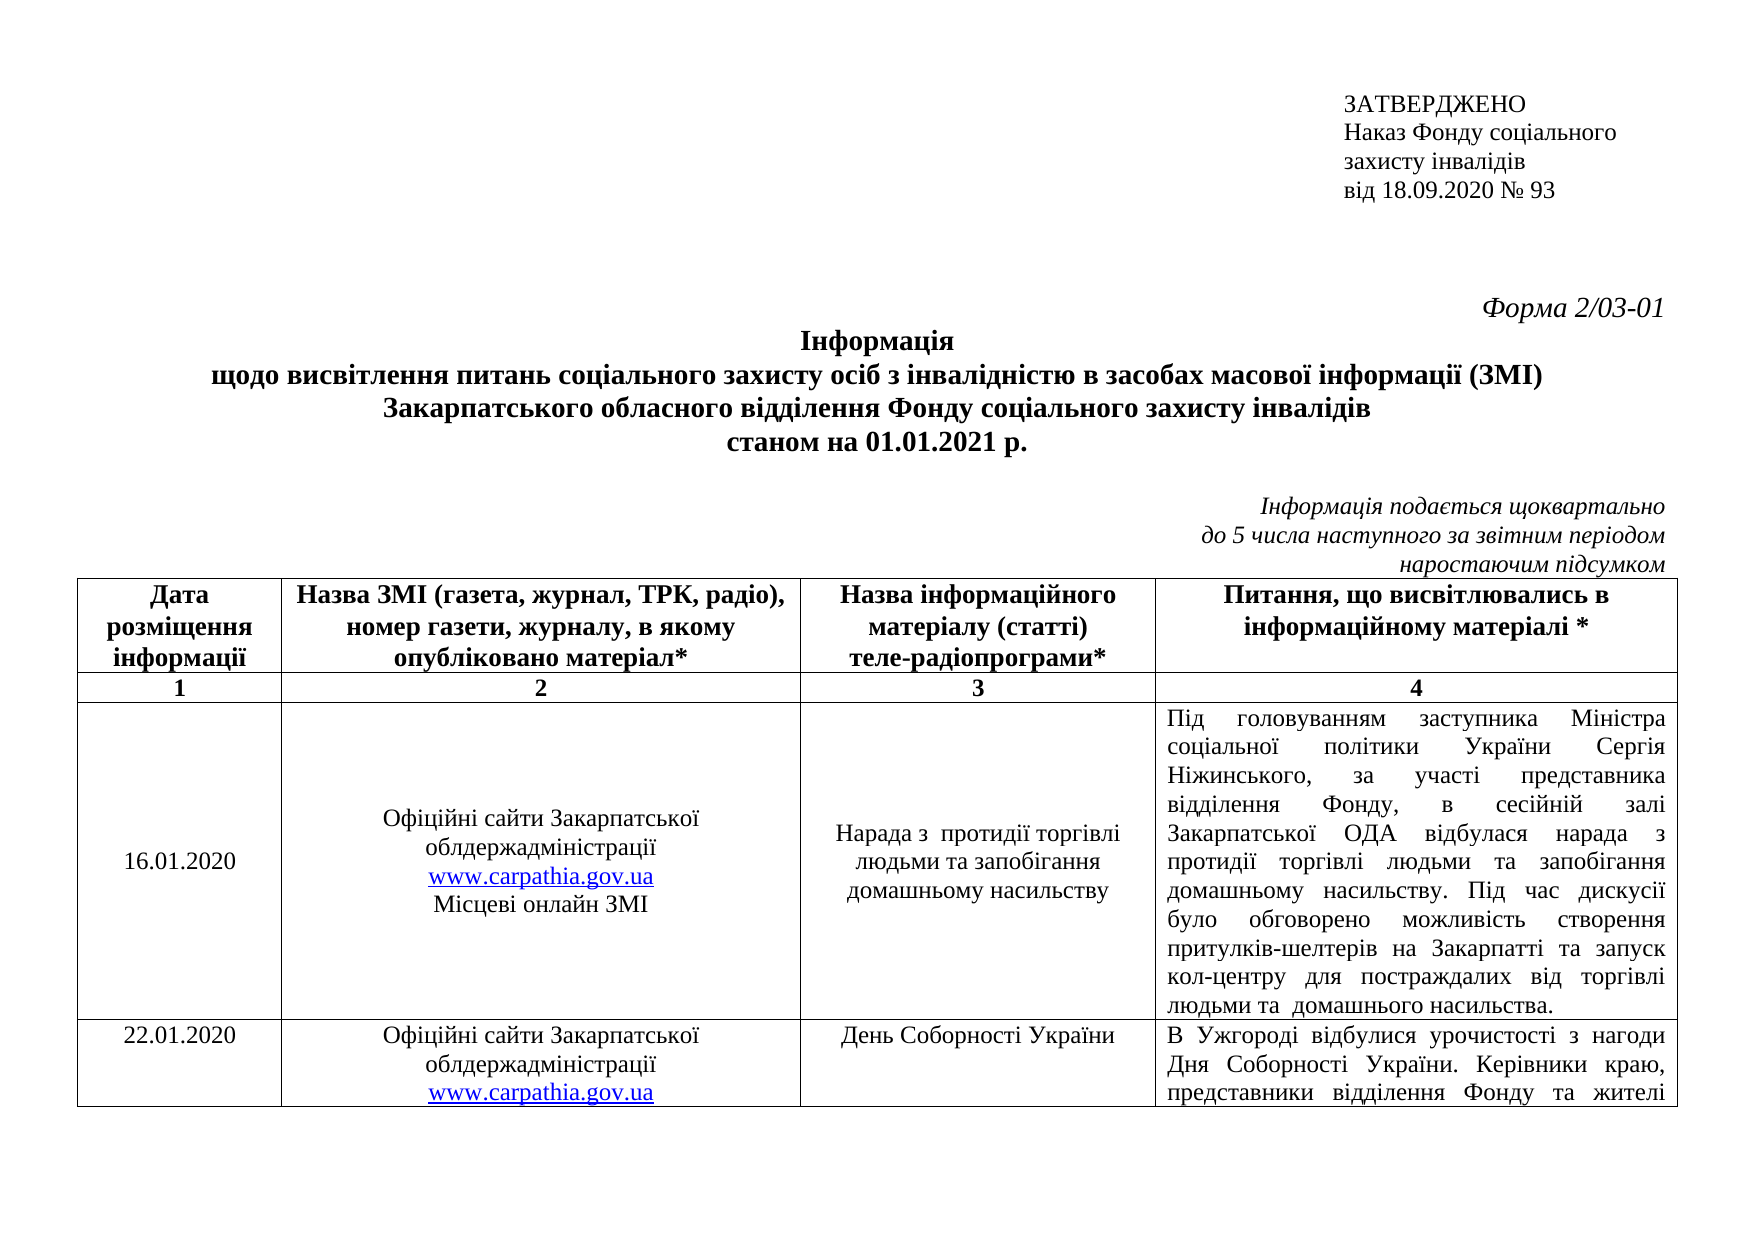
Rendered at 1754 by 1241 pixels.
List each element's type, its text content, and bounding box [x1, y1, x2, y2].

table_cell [801, 1020, 1155, 1106]
table_header Назва ЗМІ (газета, журнал, ТРК, радіо), номер газети, журналу, в якому опубліковано матеріал* [282, 579, 800, 672]
table_header Питання, що висвітлювались в інформаційному матеріалі * [1156, 579, 1677, 672]
table_cell 4 [1156, 673, 1677, 702]
text станом на 01.01.2021 р. [89, 424, 1665, 458]
text Інформація [89, 323, 1665, 357]
text захисту інвалідів [1344, 146, 1668, 175]
table_header Дата розміщення інформації [78, 579, 281, 672]
text від 18.09.2020 № 93 [1344, 175, 1668, 204]
text Інформація подається щоквартально [89, 491, 1665, 520]
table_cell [282, 1020, 800, 1106]
table_cell 1 [78, 673, 281, 702]
text до 5 числа наступного за звітним періодом [89, 520, 1665, 549]
table_cell 16.01.2020 [78, 703, 281, 1019]
table_cell 2 [282, 673, 800, 702]
text Закарпатського обласного відділення Фонду соціального захисту інвалідів [89, 391, 1665, 424]
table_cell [1156, 1020, 1677, 1106]
table_cell Під головуванням заступника Міністра соціальної політики України Сергія Ніжинського, за участі представника відділення Фонду, в сесійній залі Закарпатської ОДА відбулася нарада з протидії торгівлі людьми та запобігання домашньому насильству. Під час дискусії було обговорено можливість створення притулків-шелтерів на Закарпатті та запуск кол-центру для постраждалих від торгівлі людьми та домашнього насильства. [1554, 703, 1677, 1019]
text ЗАТВЕРДЖЕНО [1344, 89, 1668, 117]
table_cell 3 [801, 673, 1155, 702]
table_cell 22.01.2020 [78, 1020, 281, 1106]
table_cell Під головуванням заступника Міністра соціальної політики України Сергія Ніжинського, за участі представника відділення Фонду, в сесійній залі Закарпатської ОДА відбулася нарада з протидії торгівлі людьми та запобігання домашньому насильству. Під час дискусії було обговорено можливість створення притулків-шелтерів на Закарпатті та запуск кол-центру для постраждалих від торгівлі людьми та домашнього насильства. [1156, 703, 1419, 1019]
text Форма 2/03-01 [89, 290, 1665, 323]
table_cell Нарада з протидії торгівлі людьми та запобігання домашньому насильству [801, 703, 1155, 1019]
text наростаючим підсумком [89, 549, 1665, 577]
text щодо висвітлення питань соціального захисту осіб з інвалідністю в засобах масової інформації (ЗМІ) [89, 357, 1665, 391]
table_header Назва інформаційного матеріалу (статті) теле-радіопрограми* [801, 579, 1155, 672]
text Наказ Фонду соціального [1344, 117, 1668, 146]
table_cell Офіційні сайти Закарпатської облдержадміністрації www.carpathia.gov.ua Місцеві онлайн ЗМІ [282, 703, 800, 1019]
